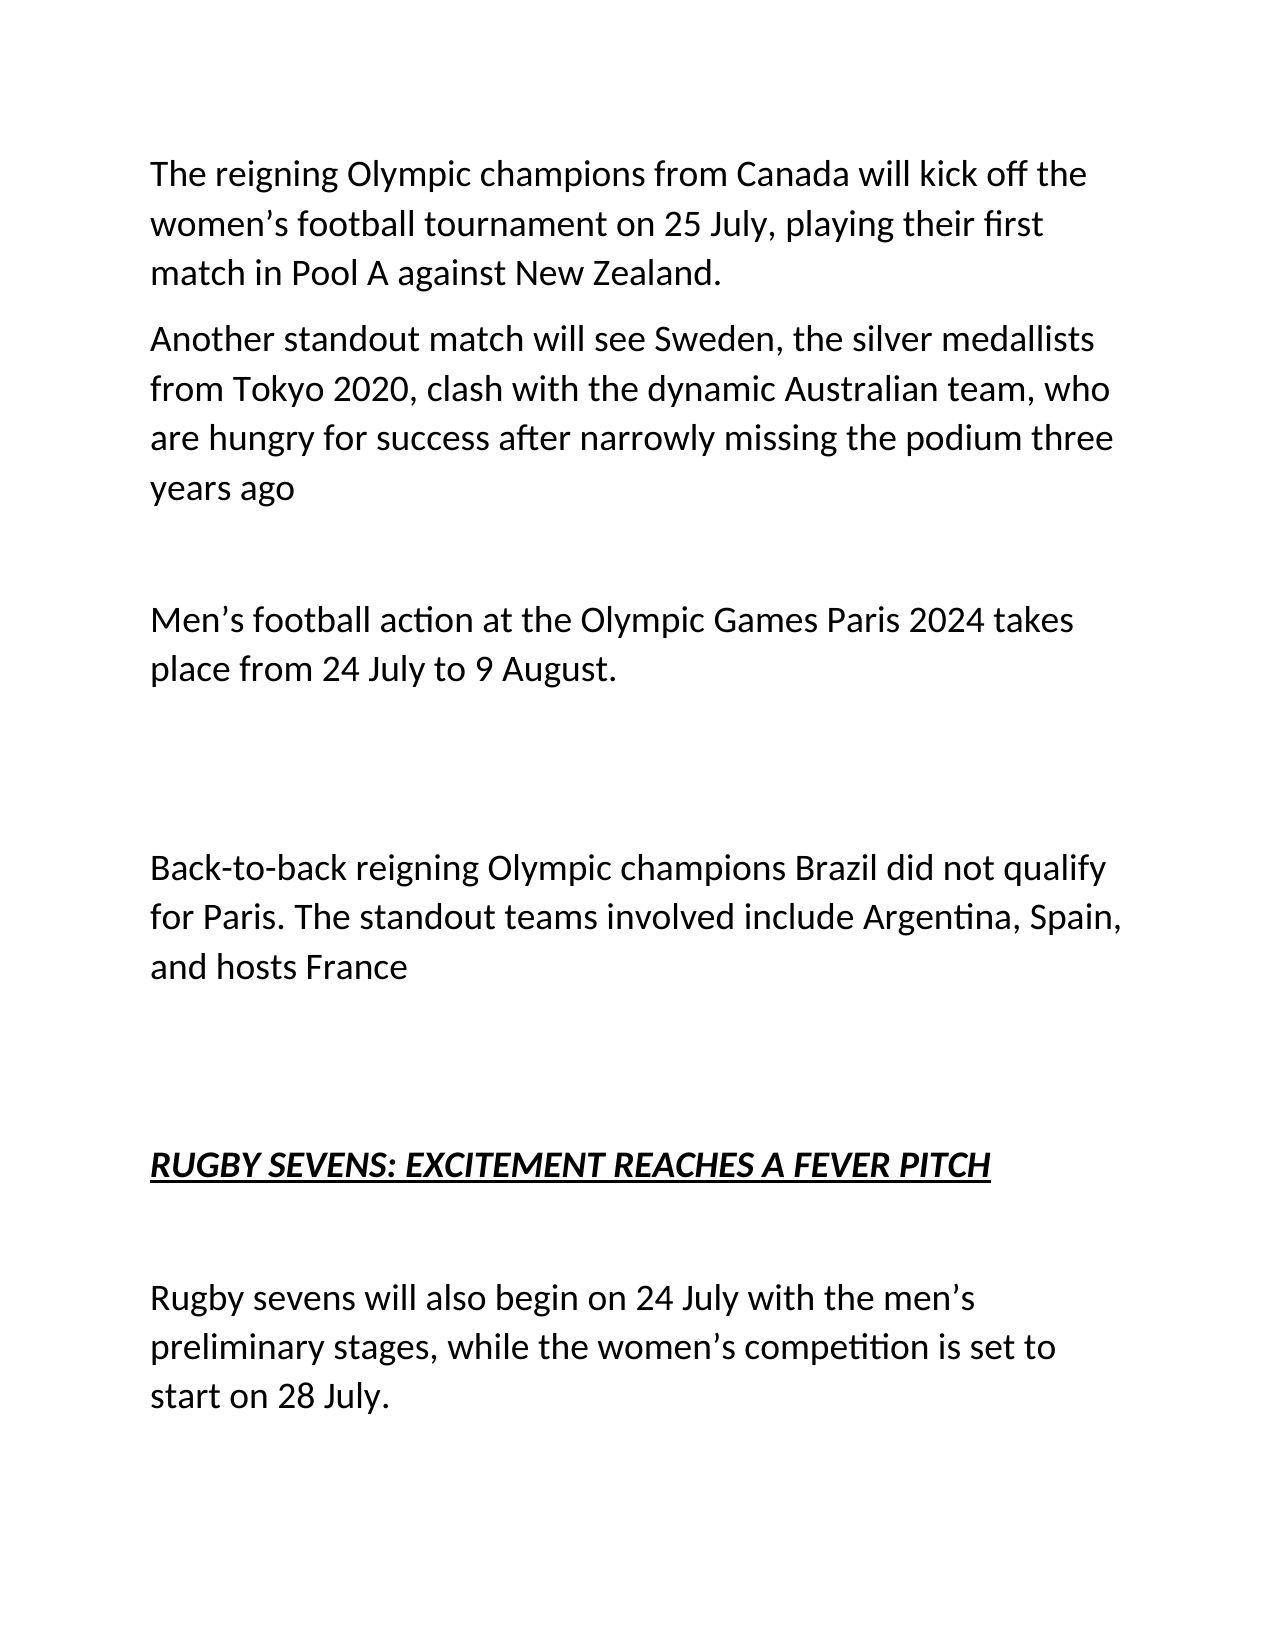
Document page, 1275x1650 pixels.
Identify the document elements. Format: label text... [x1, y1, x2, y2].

text RUGBY SEVENS: EXCITEMENT REACHES A FEVER PITCH [150, 1141, 1125, 1187]
text The reigning Olympic champions from Canada will kick off the women’s football tournament on 25 July, playing their first match in Pool A against New Zealand. [150, 150, 1125, 295]
text Back-to-back reigning Olympic champions Brazil did not qualify for Paris. The standout teams involved include Argentina, Spain, and hosts France [150, 844, 1125, 988]
text Men’s football action at the Olympic Games Paris 2024 takes place from 24 July to 9 August. [150, 596, 1125, 691]
text Rugby sevens will also begin on 24 July with the men’s preliminary stages, while the women’s competition is set to start on 28 July. [150, 1273, 1125, 1418]
text Another standout match will see Sweden, the silver medallists from Tokyo 2020, clash with the dynamic Australian team, who are hungry for success after narrowly missing the podium three years ago [150, 315, 1125, 509]
